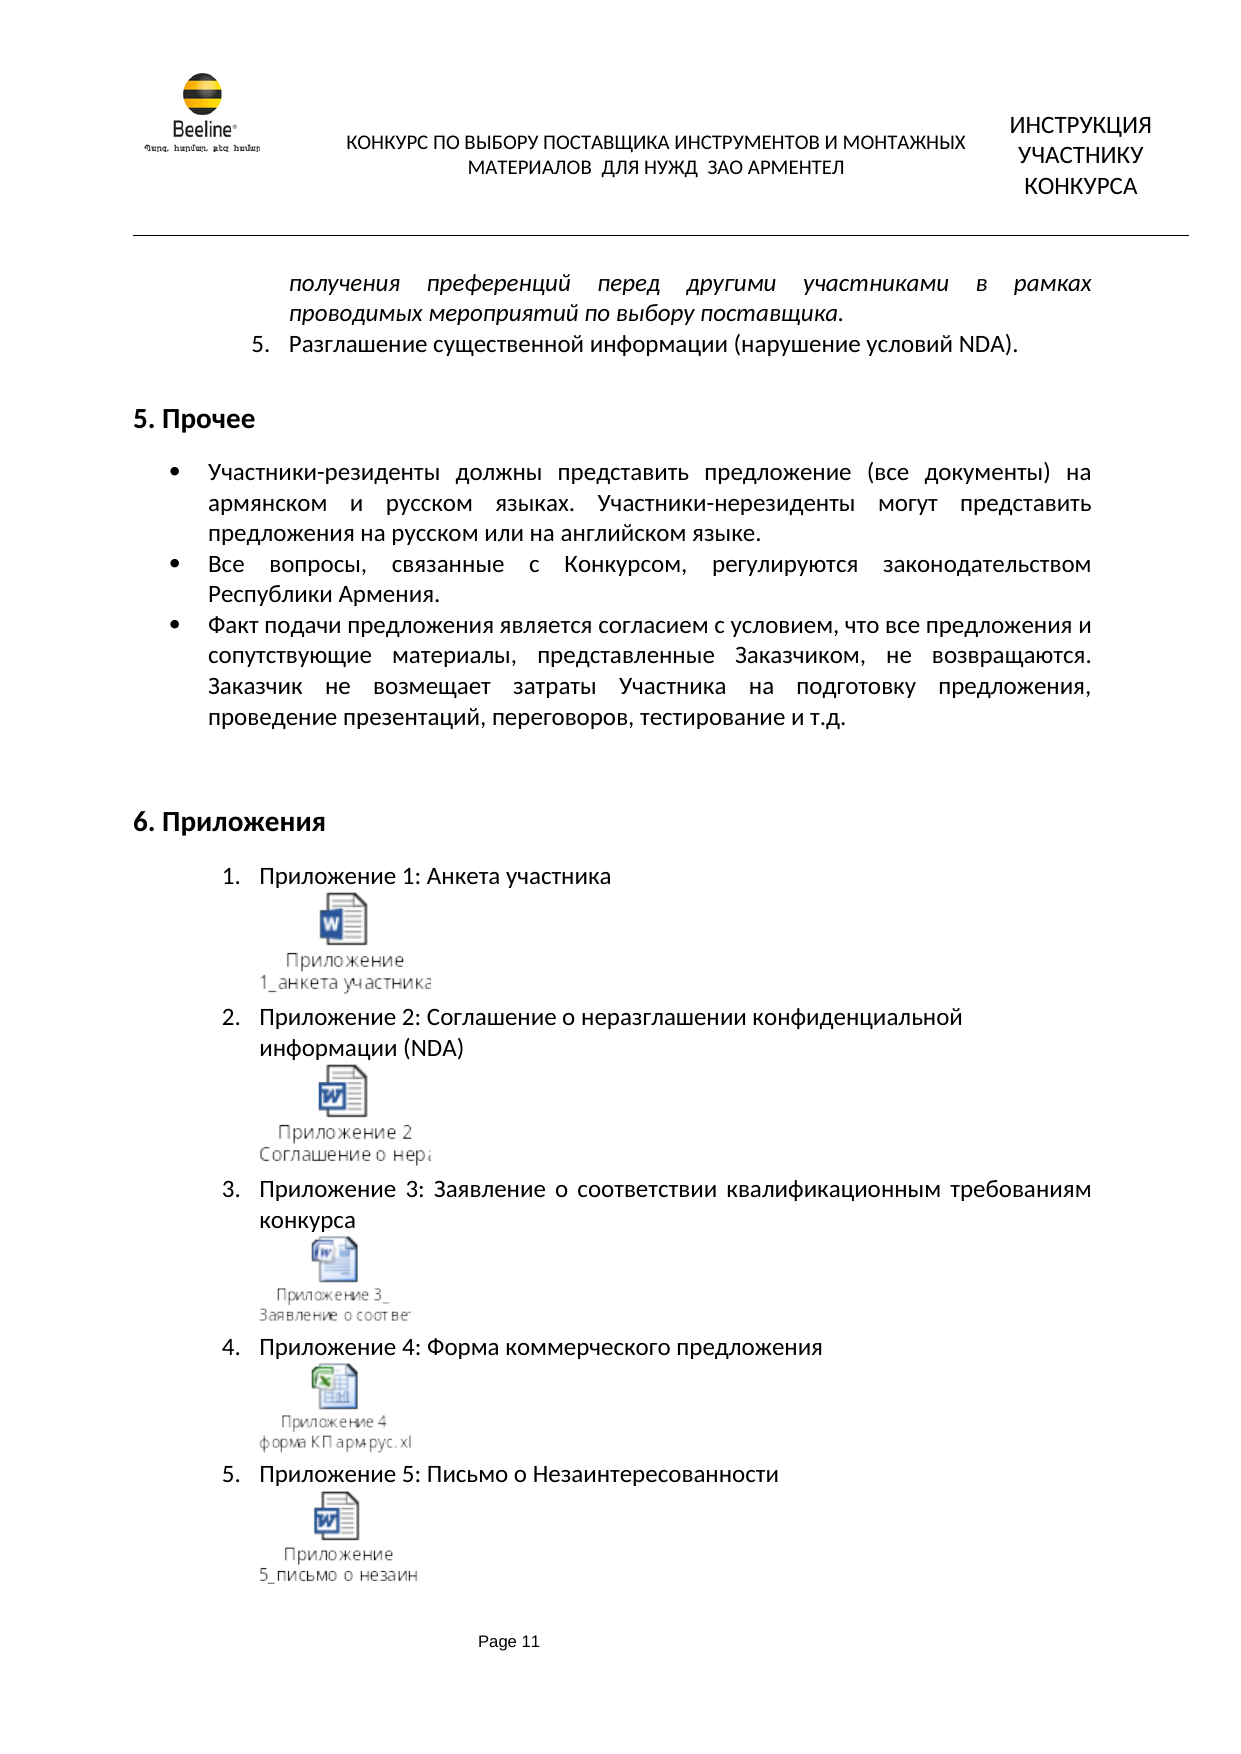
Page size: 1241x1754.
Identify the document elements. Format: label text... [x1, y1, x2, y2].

list Все вопросы, связанные с Конкурсом, регулируются законодательством Республики Армения. [170, 548, 1092, 609]
picture [144, 73, 260, 152]
list Приложение 2: Соглашение о неразглашении конфиденциальной информации (NDA) [222, 1001, 1092, 1062]
list Приложение 1: Анкета участника [222, 860, 1092, 890]
list Приложение 4: Форма коммерческого предложения [222, 1331, 1092, 1362]
list Участники-резиденты должны представить предложение (все документы) на армянском и русском языках. Участники-нерезиденты могут представить предложения на русском или на английском языке. [170, 457, 1092, 548]
text 5. Прочее [133, 400, 1092, 436]
list Приложение 3: Заявление о соответствии квалификационным требованиям конкурса [222, 1173, 1092, 1234]
list Разглашение существенной информации (нарушение условий NDA). [251, 328, 1092, 358]
text 6. Приложения [133, 803, 1092, 839]
list Факт подачи предложения является согласием с условием, что все предложения и сопутствующие материалы, представленные Заказчиком, не возвращаются. Заказчик не возмещает затраты Участника на подготовку предложения, проведение презентаций, переговоров, тестирование и т.д. [170, 609, 1092, 731]
list Приложение 5: Письмо о Незаинтересованности [222, 1459, 1092, 1489]
